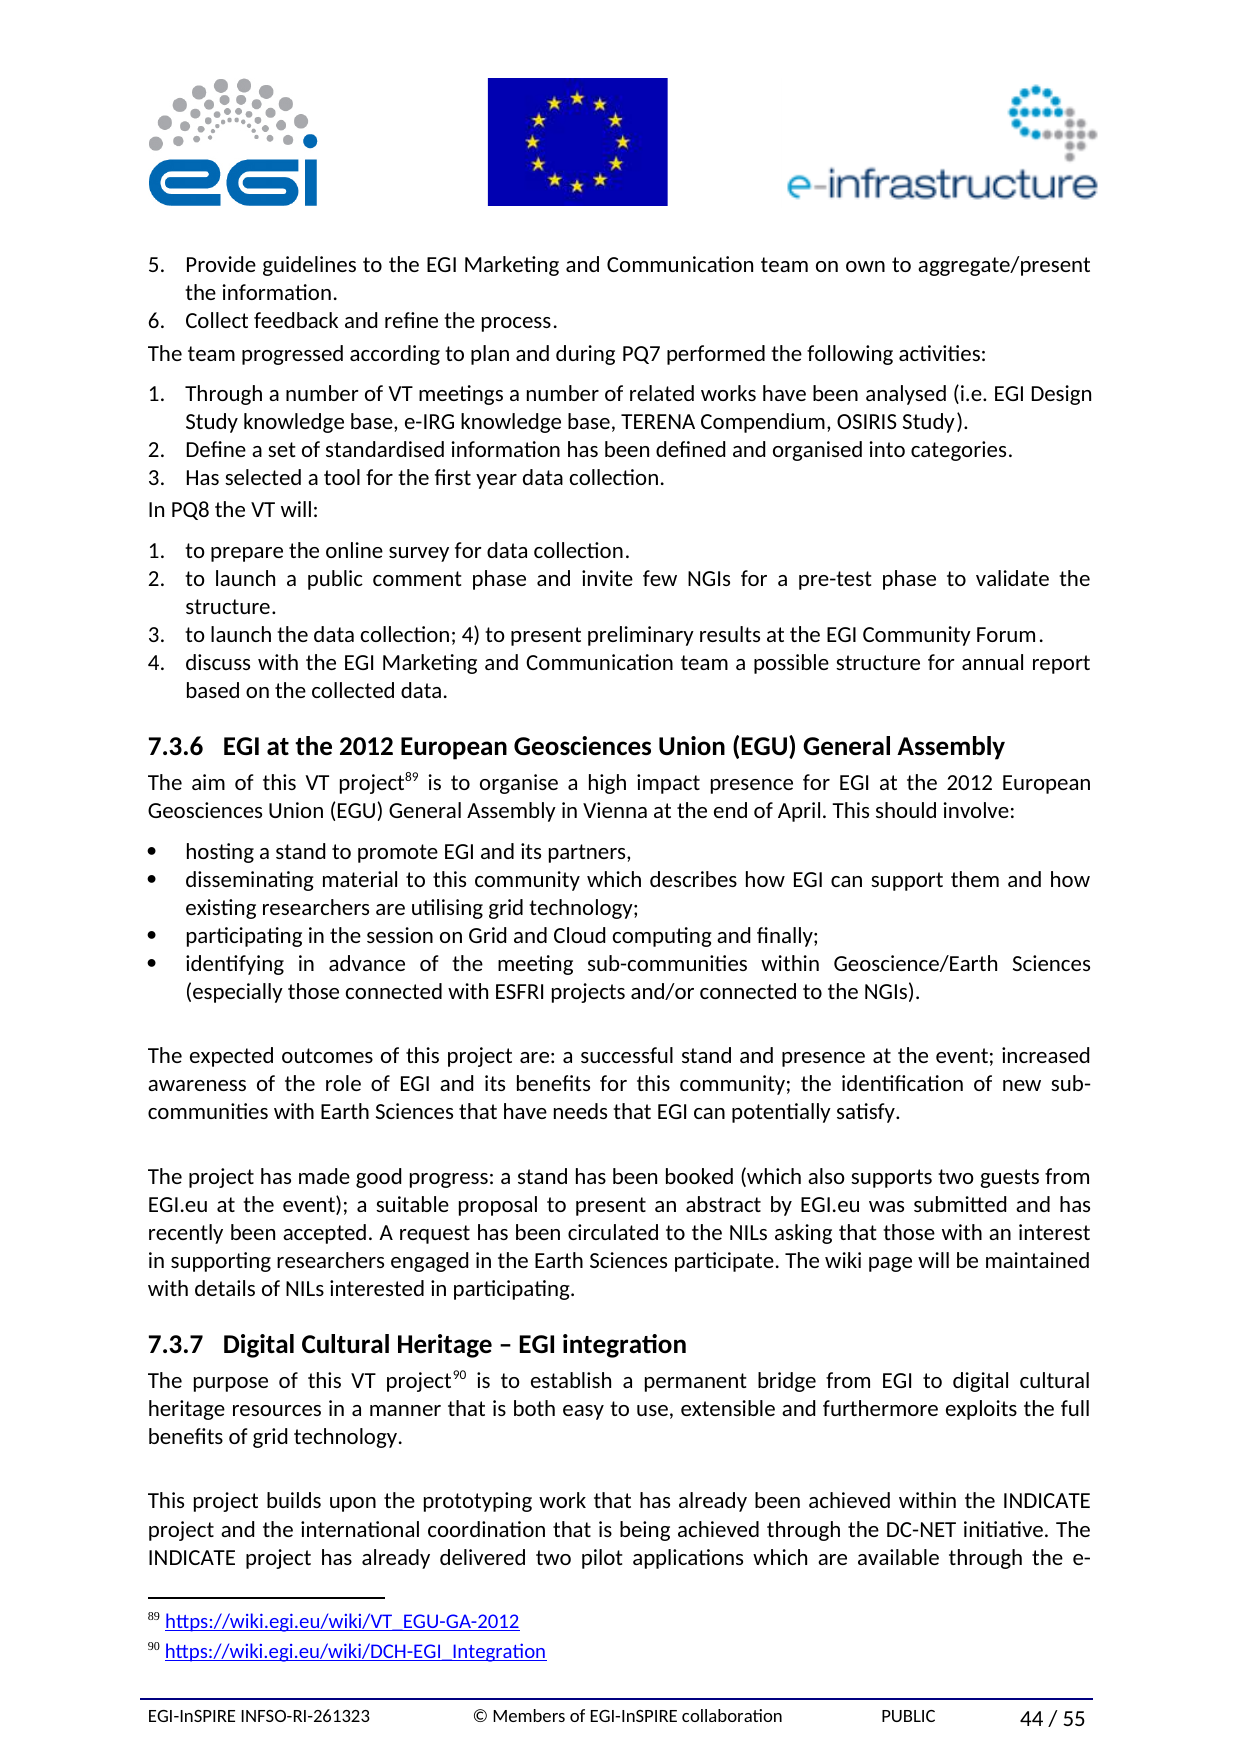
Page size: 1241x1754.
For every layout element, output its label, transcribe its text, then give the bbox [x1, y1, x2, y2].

text The team progressed according to plan and during PQ7 performed the following activities: [148, 339, 1092, 367]
text The project has made good progress: a stand has been booked (which also supports two guests from EGI.eu at the event); a suitable proposal to present an abstract by EGI.eu was submitted and has recently been accepted. A request has been circulated to the NILs asking that those with an interest in supporting researchers engaged in the Earth Sciences participate. The wiki page will be maintained with details of NILs interested in participating. [148, 1162, 1092, 1302]
list Provide guidelines to the EGI Marketing and Communication team on own to aggregate/present the information. [148, 251, 1092, 307]
picture [147, 78, 319, 208]
text The purpose of this VT project is to establish a permanent bridge from EGI to digital cultural heritage resources in a manner that is both easy to use, extensible and furthermore exploits the full benefits of grid technology. [148, 1366, 1092, 1450]
list to prepare the online survey for data collection. [148, 536, 1092, 564]
text The expected outcomes of this project are: a successful stand and presence at the event; increased awareness of the role of EGI and its benefits for this community; the identification of new sub-communities with Earth Sciences that have needs that EGI can potentially satisfy. [148, 1041, 1092, 1126]
list participating in the session on Grid and Cloud computing and finally; [148, 921, 1092, 949]
subtitle Digital Cultural Heritage – EGI integration [148, 1327, 1092, 1360]
list hosting a stand to promote EGI and its partners, [148, 837, 1092, 865]
picture [780, 78, 1106, 208]
list identifying in advance of the meeting sub-communities within Geoscience/Earth Sciences (especially those connected with ESFRI projects and/or connected to the NGIs). [148, 949, 1092, 1005]
list Collect feedback and refine the process. [148, 307, 1092, 334]
list Define a set of standardised information has been defined and organised into categories. [148, 435, 1092, 463]
list Through a number of VT meetings a number of related works have been analysed (i.e. EGI Design Study knowledge base, e-IRG knowledge base, TERENA Compendium, OSIRIS Study). [148, 379, 1092, 435]
list disseminating material to this community which describes how EGI can support them and how existing researchers are utilising grid technology; [148, 865, 1092, 921]
list Has selected a tool for the first year data collection. [148, 463, 1092, 491]
picture [487, 78, 668, 206]
list discuss with the EGI Marketing and Communication team a possible structure for annual report based on the collected data. [148, 648, 1092, 704]
subtitle EGI at the 2012 European Geosciences Union (EGU) General Assembly [148, 729, 1092, 762]
text The aim of this VT project is to organise a high impact presence for EGI at the 2012 European Geosciences Union (EGU) General Assembly in Vienna at the end of April. This should involve: [148, 768, 1092, 824]
list to launch the data collection; 4) to present preliminary results at the EGI Community Forum. [148, 620, 1092, 648]
list to launch a public comment phase and invite few NGIs for a pre-test phase to validate the structure. [148, 564, 1092, 620]
text In PQ8 the VT will: [148, 496, 1092, 523]
